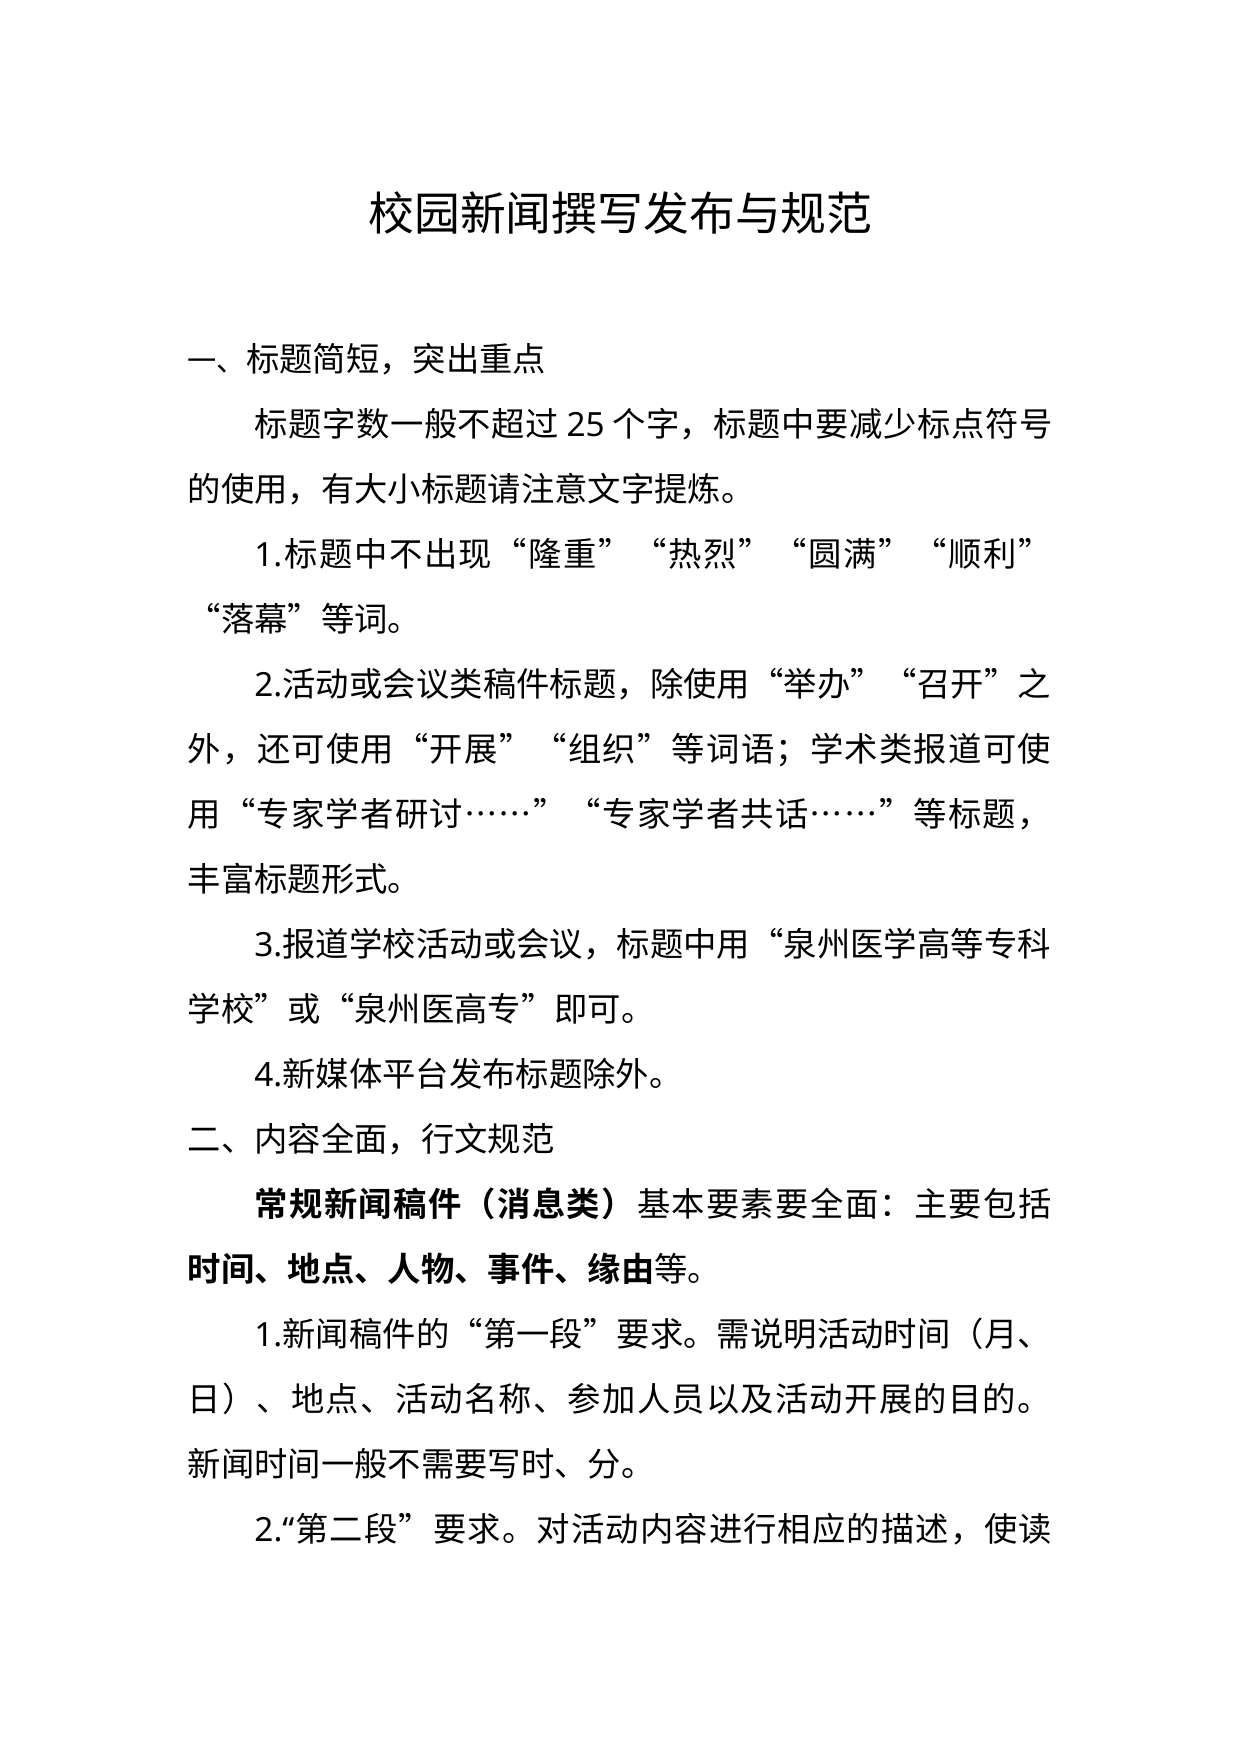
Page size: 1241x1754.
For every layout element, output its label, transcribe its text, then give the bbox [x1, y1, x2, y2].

text 1.新闻稿件的“第一段”要求。需说明活动时间（月、日）、地点、活动名称、参加人员以及活动开展的目的。新闻时间一般不需要写时、分。 [187, 1299, 1053, 1494]
text 4.新媒体平台发布标题除外。 [187, 1039, 1053, 1104]
text 2.活动或会议类稿件标题，除使用“举办”“召开”之外，还可使用“开展”“组织”等词语；学术类报道可使用“专家学者研讨……”“专家学者共话……”等标题，丰富标题形式。 [187, 649, 1053, 909]
text 常规新闻稿件（消息类）基本要素要全面：主要包括时间、地点、人物、事件、缘由等。 [187, 1169, 1053, 1299]
text 一、标题简短，突出重点 [187, 324, 1053, 389]
text 标题字数一般不超过25个字，标题中要减少标点符号的使用，有大小标题请注意文字提炼。 [187, 389, 1053, 519]
text 二、内容全面，行文规范 [187, 1104, 1053, 1169]
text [187, 1494, 1053, 1559]
text 校园新闻撰写发布与规范 [187, 162, 1053, 259]
text 3.报道学校活动或会议，标题中用“泉州医学高等专科学校”或“泉州医高专”即可。 [187, 909, 1053, 1039]
text 1.标题中不出现“隆重”“热烈”“圆满”“顺利”“落幕”等词。 [187, 519, 1053, 649]
